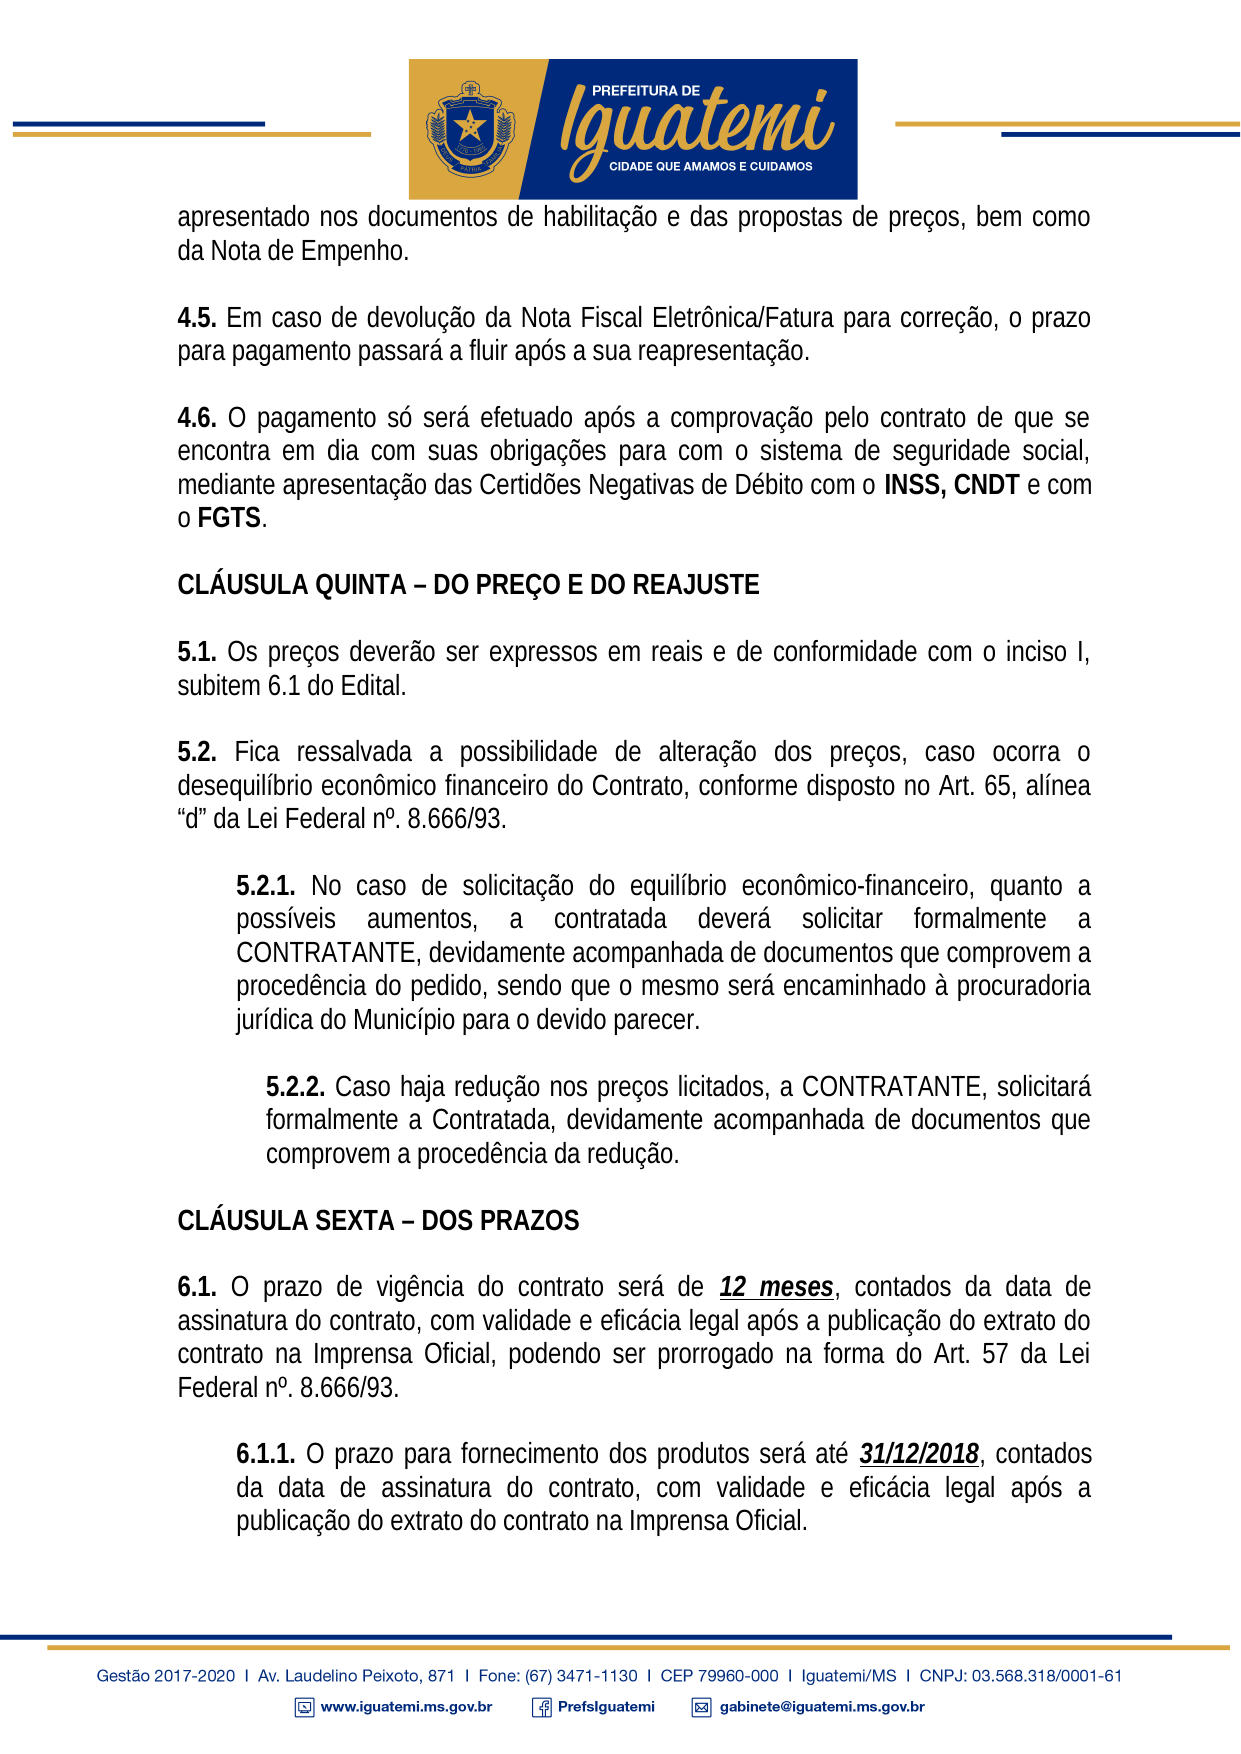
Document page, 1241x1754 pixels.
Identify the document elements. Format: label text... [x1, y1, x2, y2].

picture [12, 59, 1241, 200]
picture [0, 1625, 1230, 1728]
text 6.1.1. O prazo para fornecimento dos produtos será até 31/12/2018, contados da data de assinatura do contrato, com validade e eficácia legal após a publicação do extrato do contrato na Imprensa Oficial. [236, 1437, 1092, 1537]
text 5.2.2. Caso haja redução nos preços licitados, a CONTRATANTE, solicitará formalmente a Contratada, devidamente acompanhada de documentos que comprovem a procedência da redução. [266, 1069, 1092, 1169]
text 6.1. O prazo de vigência do contrato será de 12 meses, contados da data de assinatura do contrato, com validade e eficácia legal após a publicação do extrato do contrato na Imprensa Oficial, podendo ser prorrogado na forma do Art. 57 da Lei Federal nº. 8.666/93. [177, 1269, 1092, 1403]
text 4.6. O pagamento só será efetuado após a comprovação pelo contrato de que se encontra em dia com suas obrigações para com o sistema de seguridade social, mediante apresentação das Certidões Negativas de Débito com o INSS, CNDT e com o FGTS. [177, 400, 1092, 534]
text CLÁUSULA QUINTA – DO PREÇO E DO REAJUSTE [177, 567, 1092, 601]
text 5.2.1. No caso de solicitação do equilíbrio econômico-financeiro, quanto a possíveis aumentos, a contratada deverá solicitar formalmente a CONTRATANTE, devidamente acompanhada de documentos que comprovem a procedência do pedido, sendo que o mesmo será encaminhado à procuradoria jurídica do Município para o devido parecer. [236, 868, 1092, 1035]
text 5.1. Os preços deverão ser expressos em reais e de conformidade com o inciso I, subitem 6.1 do Edital. [177, 634, 1092, 701]
text CLÁUSULA SEXTA – DOS PRAZOS [177, 1203, 1092, 1236]
text 5.2. Fica ressalvada a possibilidade de alteração dos preços, caso ocorra o desequilíbrio econômico financeiro do Contrato, conforme disposto no Art. 65, alínea “d” da Lei Federal nº. 8.666/93. [177, 734, 1092, 835]
text 4.5. Em caso de devolução da Nota Fiscal Eletrônica/Fatura para correção, o prazo para pagamento passará a fluir após a sua reapresentação. [177, 300, 1092, 367]
